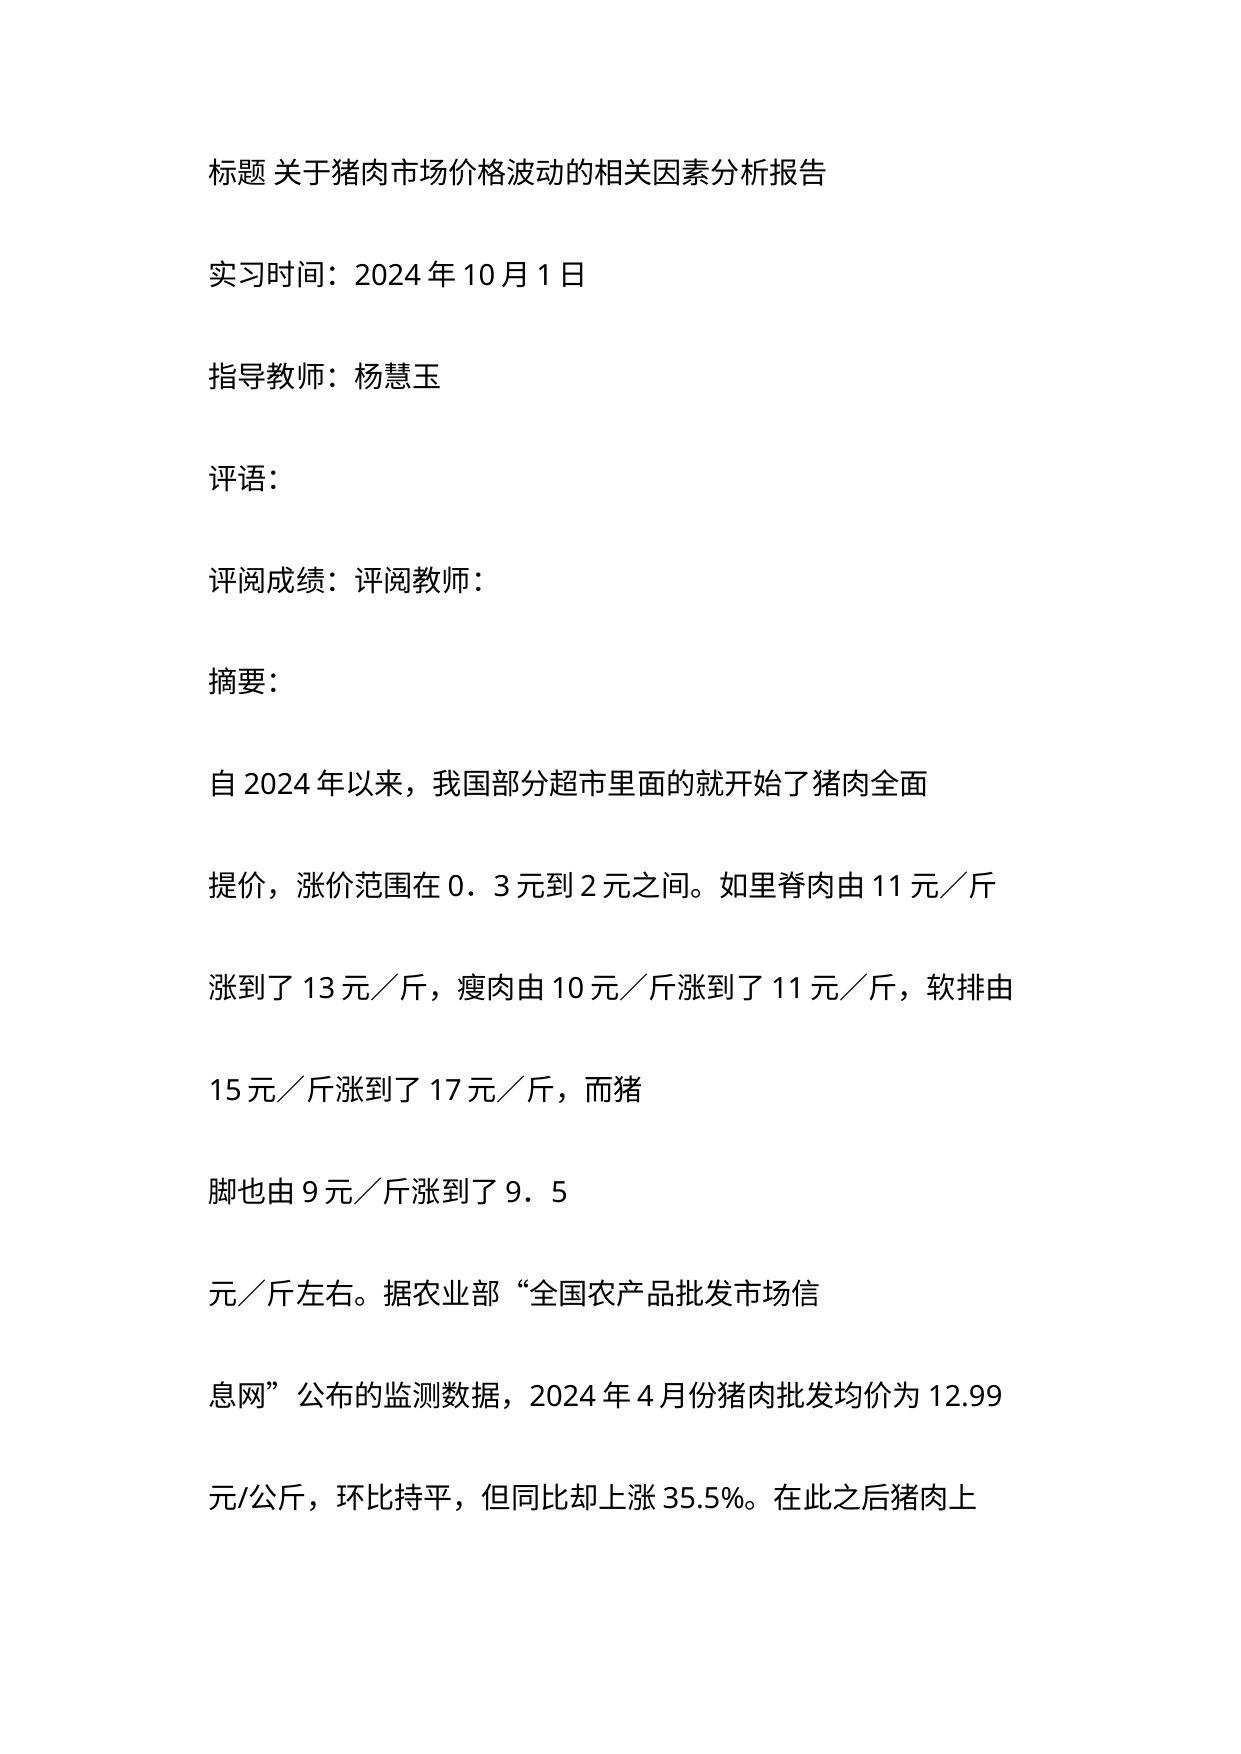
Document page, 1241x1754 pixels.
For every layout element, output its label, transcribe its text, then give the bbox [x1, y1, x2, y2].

text 涨到了13元／斤，瘦肉由10元／斤涨到了11元／斤，软排由 [150, 965, 1090, 1007]
text 评阅成绩：评阅教师： [150, 557, 1090, 599]
text 自2024年以来，我国部分超市里面的就开始了猪肉全面 [150, 761, 1090, 803]
text 实习时间：2024年10月1日 [150, 252, 1090, 294]
text 元／斤左右。据农业部“全国农产品批发市场信 [150, 1271, 1090, 1313]
text 摘要： [150, 659, 1090, 701]
text 评语： [150, 456, 1090, 498]
text 息网”公布的监测数据，2024年4月份猪肉批发均价为12.99 [150, 1372, 1090, 1415]
text 标题 关于猪肉市场价格波动的相关因素分析报告 [150, 150, 1090, 192]
text 15元／斤涨到了17元／斤，而猪 [150, 1067, 1090, 1109]
text 脚也由9元／斤涨到了9．5 [150, 1169, 1090, 1211]
text 指导教师：杨慧玉 [150, 354, 1090, 396]
text 提价，涨价范围在0．3元到2元之间。如里脊肉由11元／斤 [150, 863, 1090, 905]
text 元/公斤，环比持平，但同比却上涨35.5%。在此之后猪肉上 [150, 1474, 1090, 1517]
